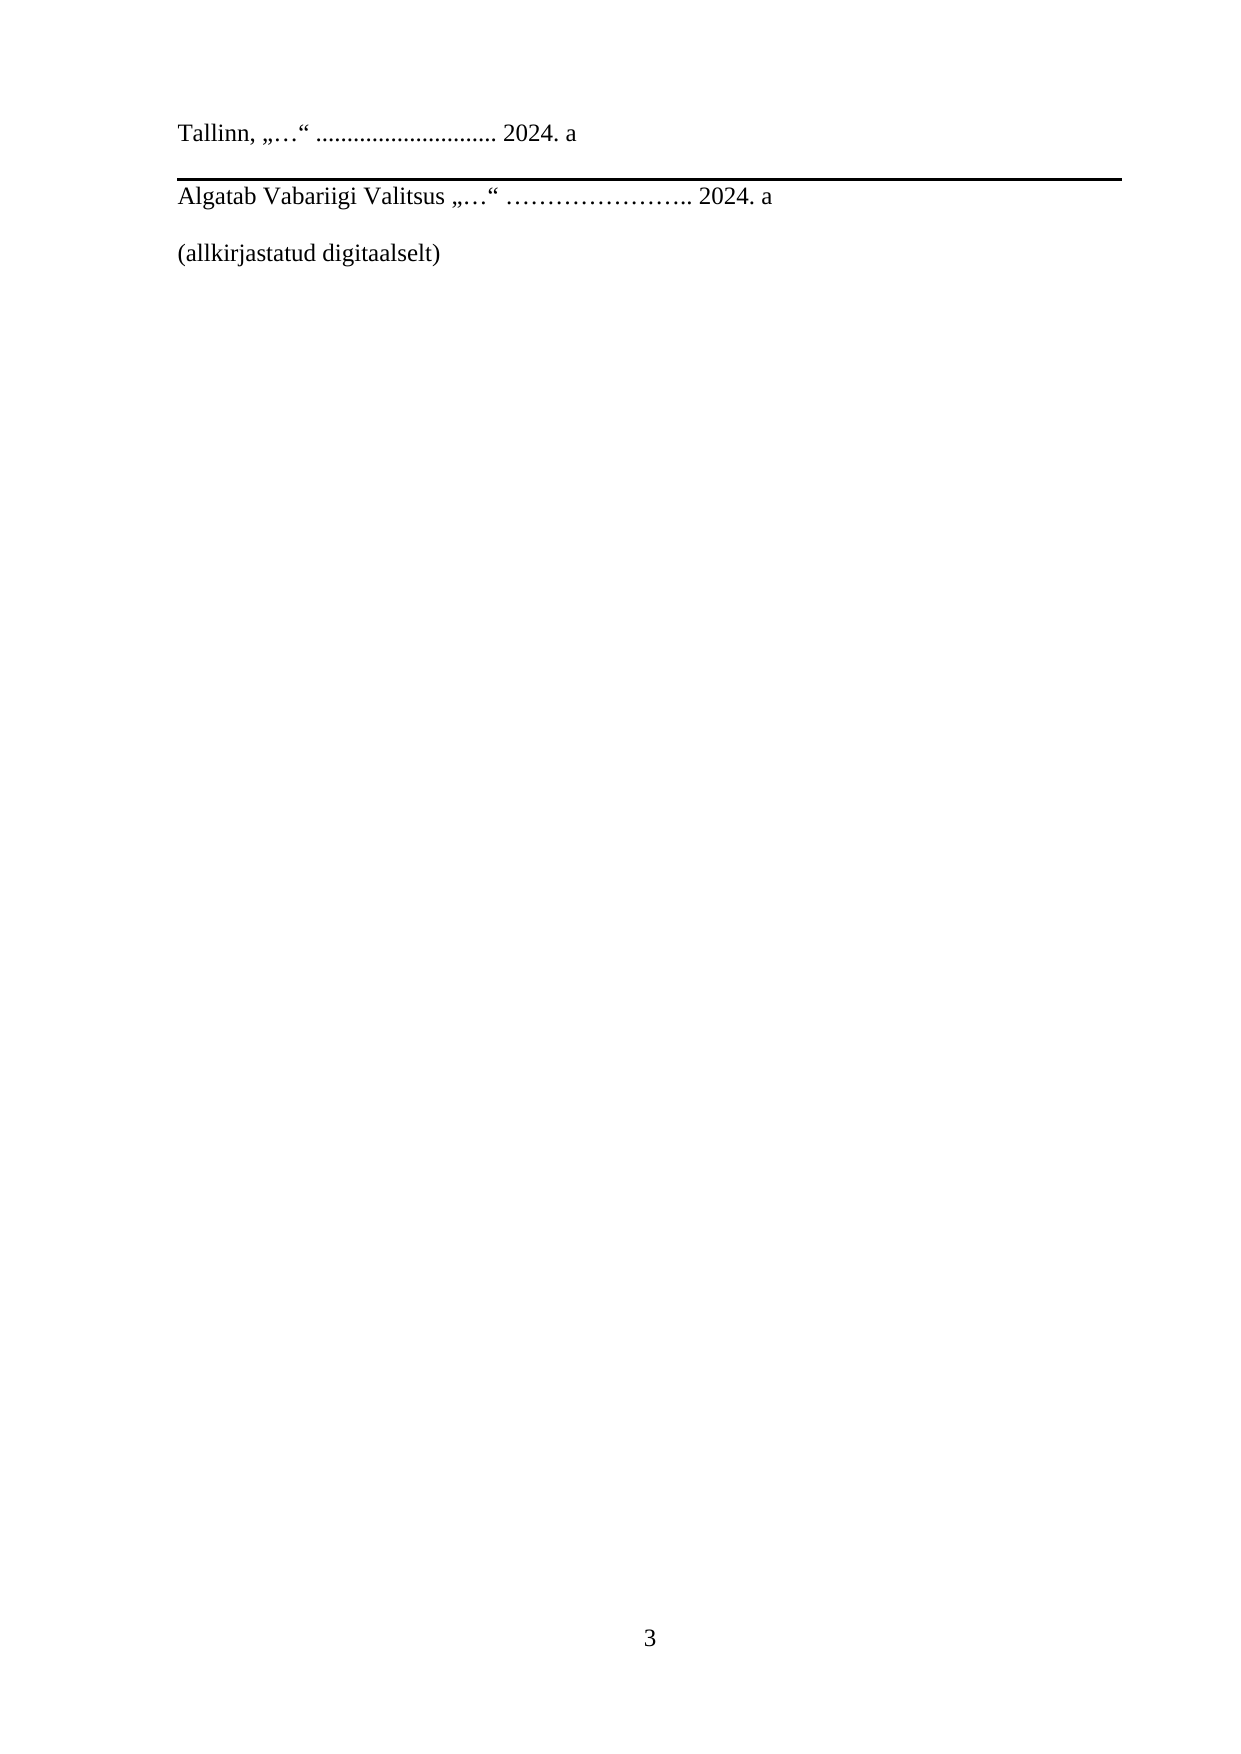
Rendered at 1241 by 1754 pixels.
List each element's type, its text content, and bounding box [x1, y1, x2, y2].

text (allkirjastatud digitaalselt) [177, 238, 1122, 267]
text Tallinn, „…“ ............................. 2024. a [177, 118, 1122, 147]
text Algatab Vabariigi Valitsus „…“ ………………….. 2024. a [177, 181, 1122, 209]
